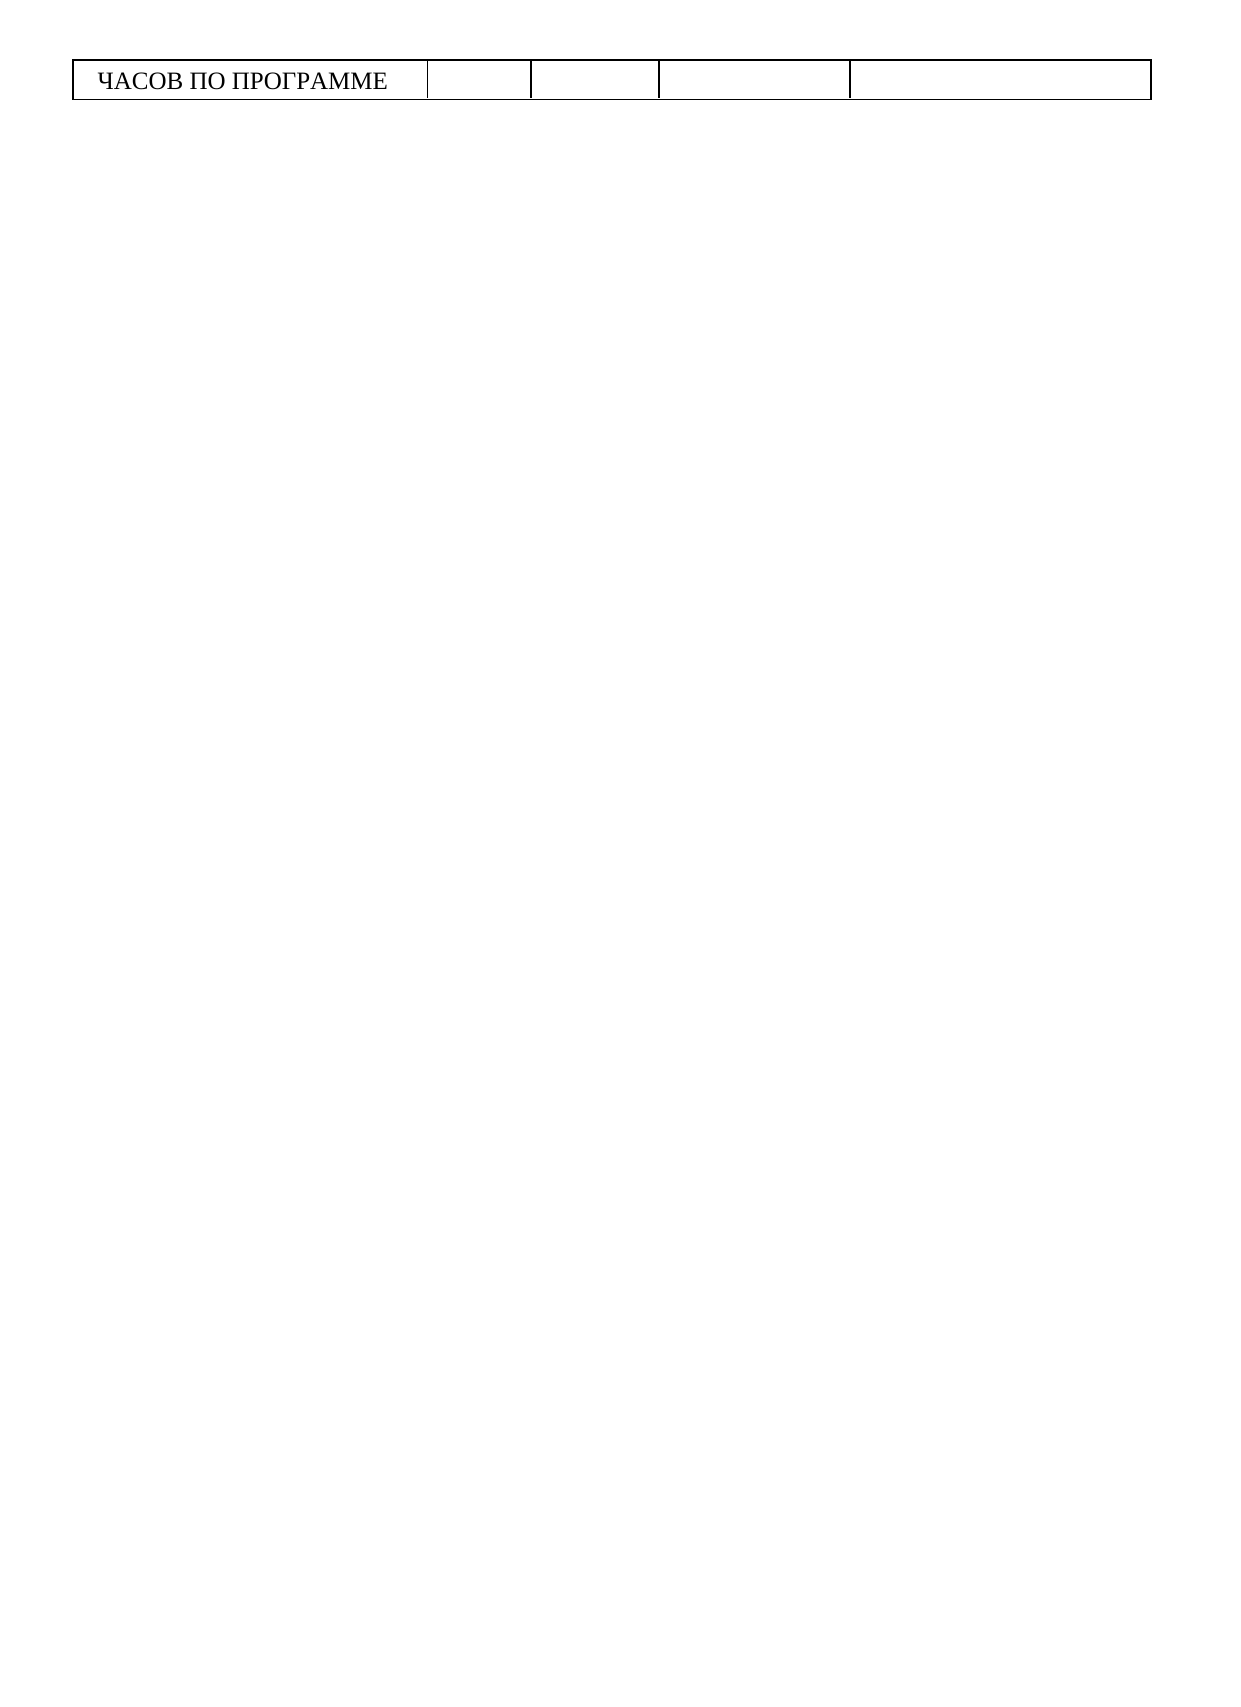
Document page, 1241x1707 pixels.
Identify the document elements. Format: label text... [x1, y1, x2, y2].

table_cell 68 [428, 61, 530, 98]
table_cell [74, 61, 427, 98]
table_cell 5 [532, 61, 658, 98]
table_cell [851, 61, 1150, 98]
table_cell 11.5 [660, 61, 849, 98]
